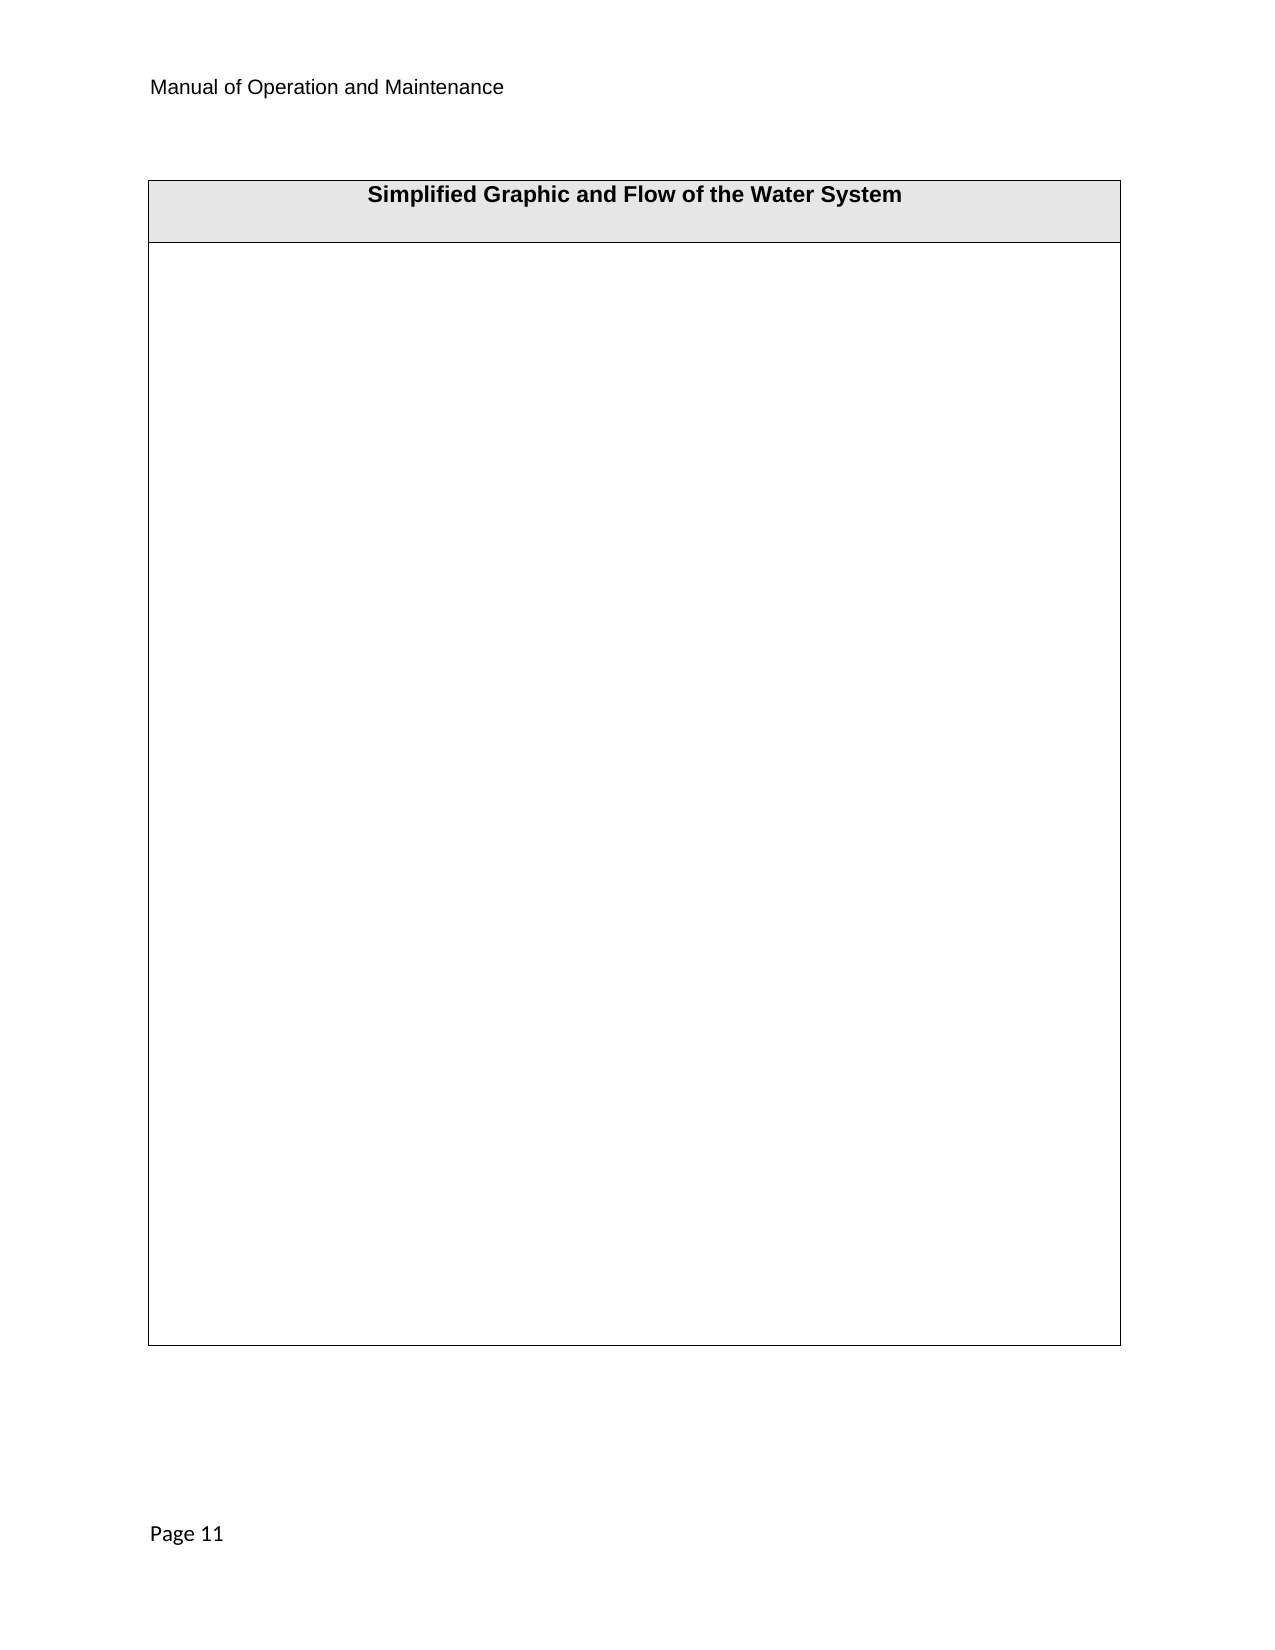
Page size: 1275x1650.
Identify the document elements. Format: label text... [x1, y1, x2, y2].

table_header Simplified Graphic and Flow of the Water System [149, 181, 1120, 242]
table_cell [149, 243, 1120, 1345]
